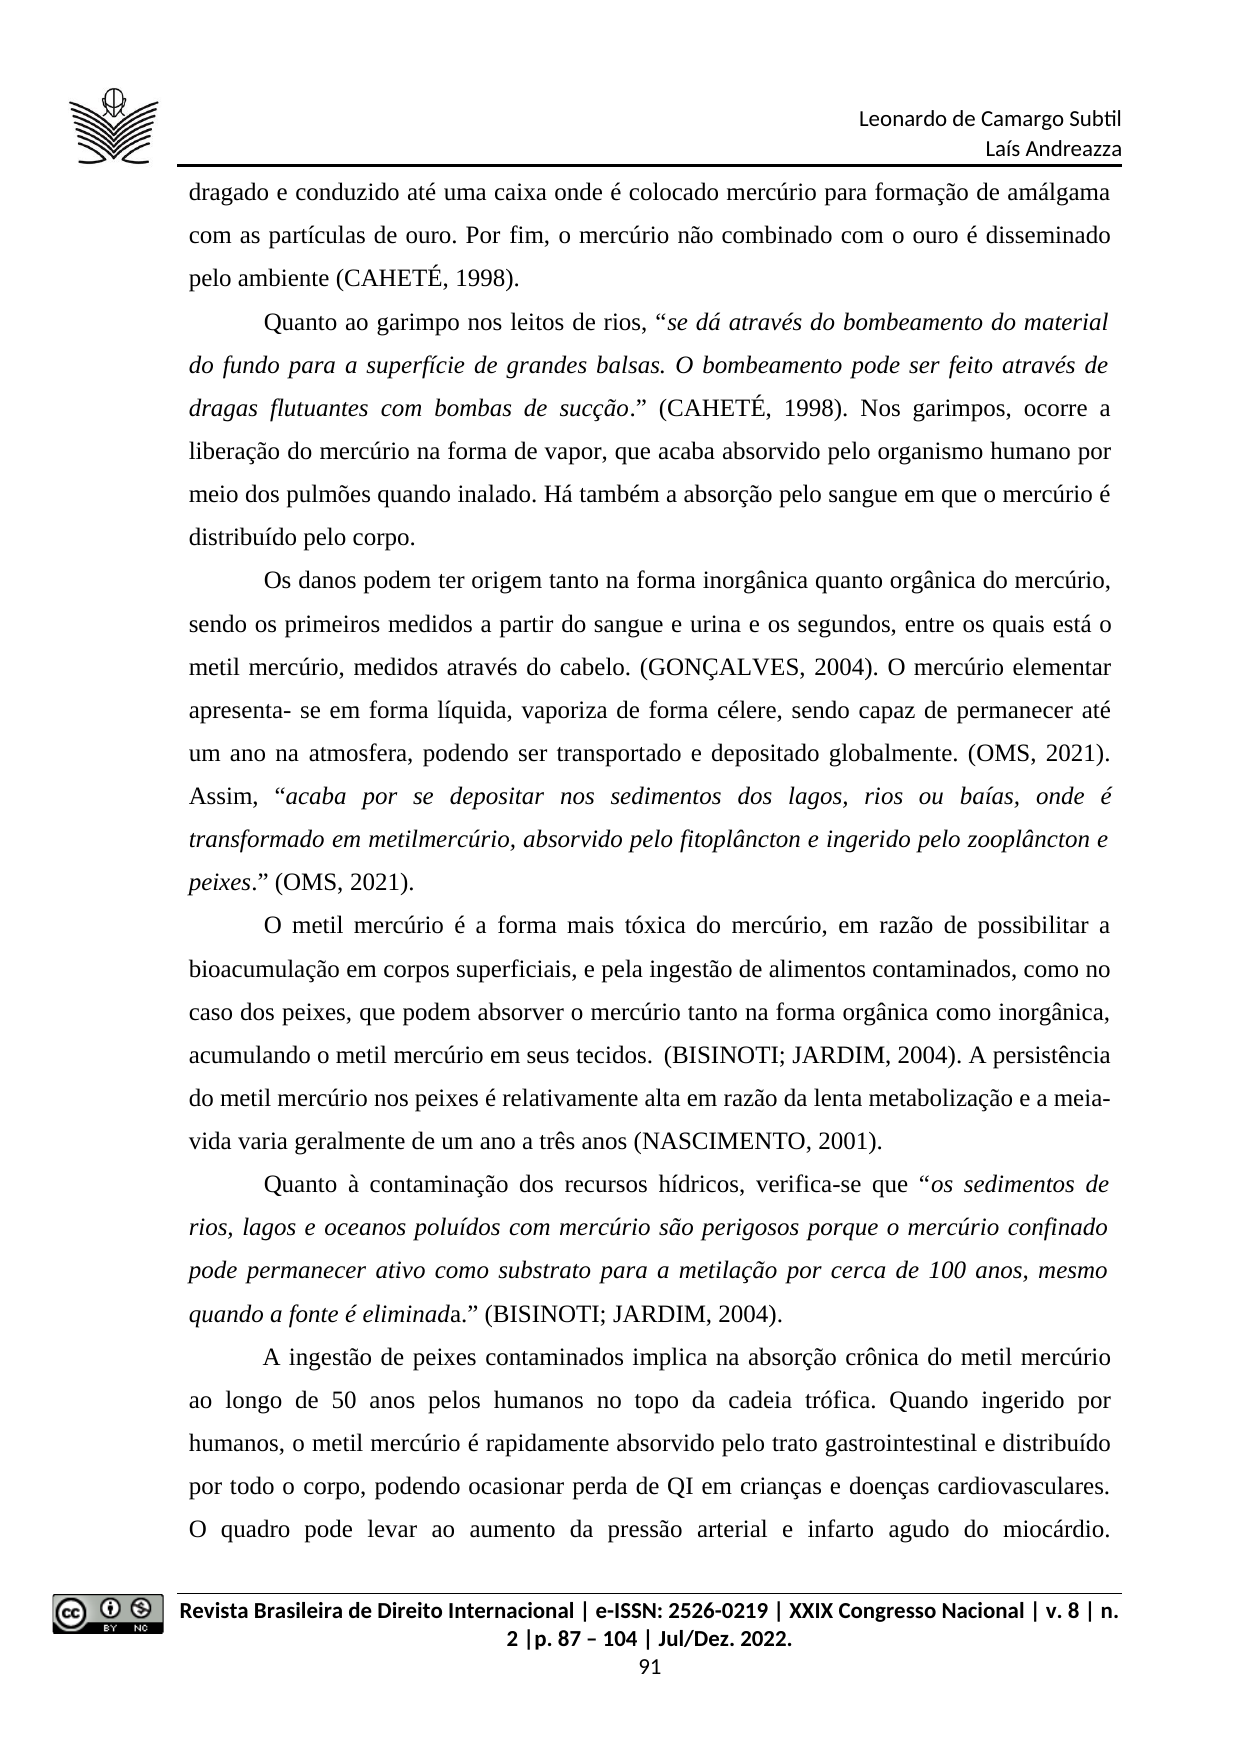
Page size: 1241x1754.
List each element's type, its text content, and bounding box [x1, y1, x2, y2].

picture [52, 1594, 164, 1634]
text Quanto à contaminação dos recursos hídricos, verifica-se que “os sedimentos de rios, lagos e oceanos poluídos com mercúrio são perigosos porque o mercúrio confinado pode permanecer ativo como substrato para a metilação por cerca de 100 anos, mesmo quando a fonte é eliminada.” (BISINOTI; JARDIM, 2004). [188, 1169, 1112, 1327]
text Os danos podem ter origem tanto na forma inorgânica quanto orgânica do mercúrio, sendo os primeiros medidos a partir do sangue e urina e os segundos, entre os quais está o metil mercúrio, medidos através do cabelo. (GONÇALVES, 2004). O mercúrio elementar apresenta- se em forma líquida, vaporiza de forma célere, sendo capaz de permanecer até um ano na atmosfera, podendo ser transportado e depositado globalmente. (OMS, 2021). Assim, “acaba por se depositar nos sedimentos dos lagos, rios ou baías, onde é transformado em metilmercúrio, absorvido pelo fitoplâncton e ingerido pelo zooplâncton e peixes.” (OMS, 2021). [188, 566, 1112, 896]
picture [67, 87, 162, 171]
text Quanto ao garimpo nos leitos de rios, “se dá através do bombeamento do material do fundo para a superfície de grandes balsas. O bombeamento pode ser feito através de dragas flutuantes com bombas de sucção.” (CAHETÉ, 1998). Nos garimpos, ocorre a liberação do mercúrio na forma de vapor, que acaba absorvido pelo organismo humano por meio dos pulmões quando inalado. Há também a absorção pelo sangue em que o mercúrio é distribuído pelo corpo. [188, 307, 1111, 551]
text O metil mercúrio é a forma mais tóxica do mercúrio, em razão de possibilitar a bioacumulação em corpos superficiais, e pela ingestão de alimentos contaminados, como no caso dos peixes, que podem absorver o mercúrio tanto na forma orgânica como inorgânica, acumulando o metil mercúrio em seus tecidos. (BISINOTI; JARDIM, 2004). A persistência do metil mercúrio nos peixes é relativamente alta em razão da lenta metabolização e a meia-vida varia geralmente de um ano a três anos (NASCIMENTO, 2001). [188, 911, 1112, 1155]
